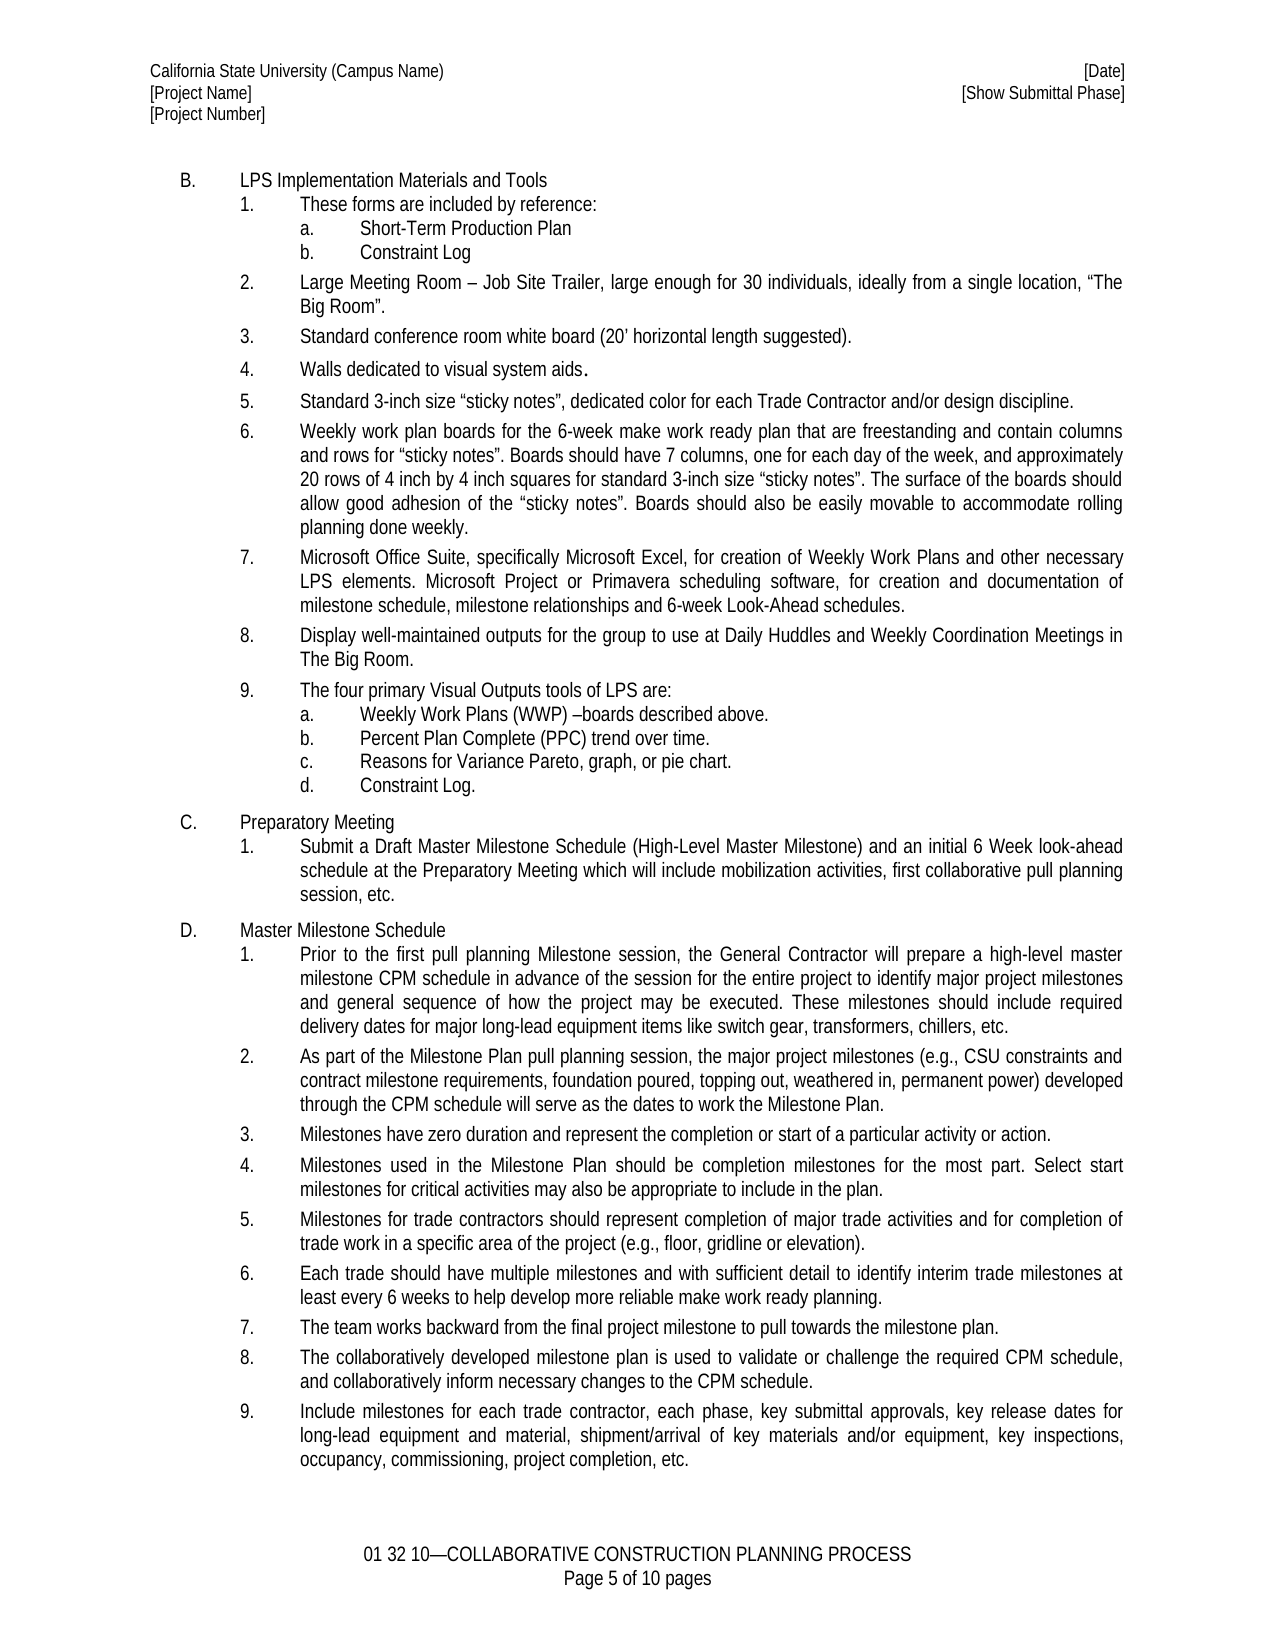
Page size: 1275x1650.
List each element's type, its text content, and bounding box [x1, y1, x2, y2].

text Include milestones for each trade contractor, each phase, key submittal approvals, key release dates for long-lead equipment and material, shipment/arrival of key materials and/or equipment, key inspections, occupancy, commissioning, project completion, etc. [240, 1399, 1125, 1471]
text The collaboratively developed milestone plan is used to validate or challenge the required CPM schedule, and collaboratively inform necessary changes to the CPM schedule. [240, 1345, 1125, 1393]
text Percent Plan Complete (PPC) trend over time. [300, 725, 1125, 749]
text Milestones have zero duration and represent the completion or start of a particular activity or action. [240, 1122, 1125, 1146]
text Milestones used in the Milestone Plan should be completion milestones for the most part. Select start milestones for critical activities may also be appropriate to include in the plan. [240, 1152, 1125, 1200]
text Preparatory Meeting [180, 810, 1125, 834]
text The four primary Visual Outputs tools of LPS are: [240, 677, 1125, 701]
text Master Milestone Schedule [180, 918, 1125, 942]
text Weekly Work Plans (WWP) –boards described above. [300, 701, 1125, 725]
text LPS Implementation Materials and Tools [180, 168, 1125, 192]
text Constraint Log [300, 240, 1125, 264]
text Each trade should have multiple milestones and with sufficient detail to identify interim trade milestones at least every 6 weeks to help develop more reliable make work ready planning. [240, 1261, 1125, 1309]
text Short-Term Production Plan [300, 216, 1125, 240]
text Milestones for trade contractors should represent completion of major trade activities and for completion of trade work in a specific area of the project (e.g., floor, gridline or elevation). [240, 1207, 1125, 1254]
text Standard 3-inch size “sticky notes”, dedicated color for each Trade Contractor and/or design discipline. [240, 389, 1125, 413]
text Prior to the first pull planning Milestone session, the General Contractor will prepare a high-level master milestone CPM schedule in advance of the session for the entire project to identify major project milestones and general sequence of how the project may be executed. These milestones should include required delivery dates for major long-lead equipment items like switch gear, transformers, chillers, etc. [240, 942, 1125, 1038]
text Display well-maintained outputs for the group to use at Daily Huddles and Weekly Coordination Meetings in The Big Room. [240, 623, 1125, 671]
text As part of the Milestone Plan pull planning session, the major project milestones (e.g., CSU constraints and contract milestone requirements, foundation poured, topping out, weathered in, permanent power) developed through the CPM schedule will serve as the dates to work the Milestone Plan. [240, 1044, 1125, 1116]
text Standard conference room white board (20’ horizontal length suggested). [240, 324, 1125, 348]
text Large Meeting Room – Job Site Trailer, large enough for 30 individuals, ideally from a single location, “The Big Room”. [240, 270, 1125, 318]
text Reasons for Variance Pareto, graph, or pie chart. [300, 749, 1125, 773]
text These forms are included by reference: [240, 192, 1125, 216]
text Walls dedicated to visual system aids. [240, 354, 1125, 383]
text Weekly work plan boards for the 6-week make work ready plan that are freestanding and contain columns and rows for “sticky notes”. Boards should have 7 columns, one for each day of the week, and approximately 20 rows of 4 inch by 4 inch squares for standard 3-inch size “sticky notes”. The surface of the boards should allow good adhesion of the “sticky notes”. Boards should also be easily movable to accommodate rolling planning done weekly. [240, 419, 1125, 539]
text The team works backward from the final project milestone to pull towards the milestone plan. [240, 1315, 1125, 1339]
text Microsoft Office Suite, specifically Microsoft Excel, for creation of Weekly Work Plans and other necessary LPS elements. Microsoft Project or Primavera scheduling software, for creation and documentation of milestone schedule, milestone relationships and 6-week Look-Ahead schedules. [240, 545, 1125, 617]
text Constraint Log. [300, 773, 1125, 797]
text Submit a Draft Master Milestone Schedule (High-Level Master Milestone) and an initial 6 Week look-ahead schedule at the Preparatory Meeting which will include mobilization activities, first collaborative pull planning session, etc. [240, 834, 1125, 906]
